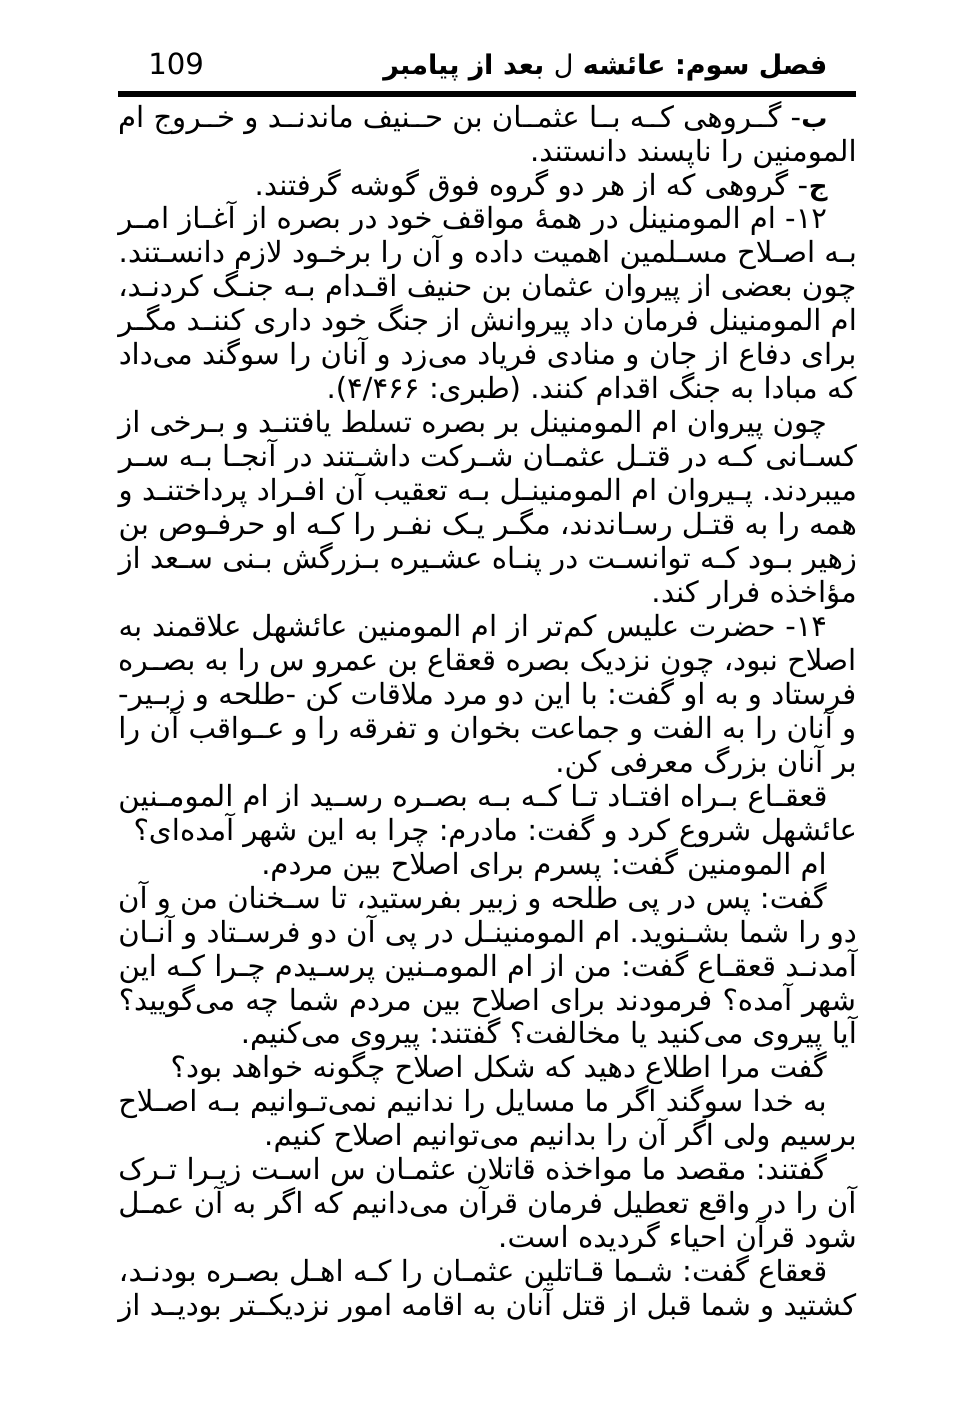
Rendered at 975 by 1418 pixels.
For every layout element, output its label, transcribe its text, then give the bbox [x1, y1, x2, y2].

text به خدا سوگند اگر ما مسایل را ندانیم نمی‌توانیم به اصلاح برسیم ولی اگر آن را بدانیم می‌توانیم اصلاح کنیم. [118, 1085, 857, 1153]
text ۱۲- ام المومنینل در همۀ مواقف خود در بصره از آغاز امر به اصلاح مسلمین اهمیت داده و آن را برخود لازم دانستند. چون بعضی از پیروان عثمان بن حنیف اقدام به جنگ کردند، ام المومنینل فرمان داد پیروانش از جنگ خود داری کنند مگر برای دفاع از جان و منادی فریاد می‌زد و آنان را سوگند می‌داد که مبادا به جنگ اقدام کنند. (طبری: ۴/۴۶۶). [118, 202, 857, 406]
text ۱۴- حضرت علیس کم‌تر از ام المومنین عائشهل علاقمند به اصلاح نبود، چون نزدیک بصره قعقاع بن عمرو س را به بصره فرستاد و به او گفت: با این دو مرد ملاقات کن -طلحه و زبیر- و آنان را به الفت و جماعت بخوان و تفرقه را و عواقب آن را بر آنان بزرگ معرفی کن. [118, 609, 857, 779]
text ام المومنین گفت: پسرم برای اصلاح بین مردم. [118, 847, 857, 881]
text ب- گروهی که با عثمان بن حنیف ماندند و خروج ام المومنین را ناپسند دانستند. [118, 100, 857, 168]
text ج- گروهی که از هر دو گروه فوق گوشه گرفتند. [118, 168, 857, 202]
text چون پیروان ام المومنینل بر بصره تسلط یافتند و برخی از کسانی که در قتل عثمان شرکت داشتند در آنجا به سر می [118, 406, 857, 609]
text گفت مرا اطلاع دهید که شکل اصلاح چگونه خواهد بود؟ [118, 1051, 857, 1085]
text قعقاع براه افتاد تا که به بصره رسید از ام المومنین عائشهل شروع کرد و گفت: مادرم: چرا به این شهر آمده‌ای؟ [118, 779, 857, 847]
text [118, 1254, 857, 1322]
text گفتند: مقصد ما مواخذه قاتلان عثمان س است زیرا ترک آن را در واقع تعطیل فرمان قرآن می‌دانیم که اگر به آن عمل شود قرآن احیاء گردیده است. [118, 1153, 857, 1254]
text گفت: پس در پی طلحه و زبیر بفرستید، تا سخنان من و آن دو را شما بشنوید. ام المومنینل در پی آن دو فرستاد و آنان آمدند قعقاع گفت: من از ام المومنین پرسیدم چرا که این شهر آمده؟ فرمودند برای اصلاح بین مردم شما چه می‌گویید؟ آیا پیروی می‌کنید یا مخالفت؟ گفتند: پیروی می‌کنیم. [118, 881, 857, 1051]
